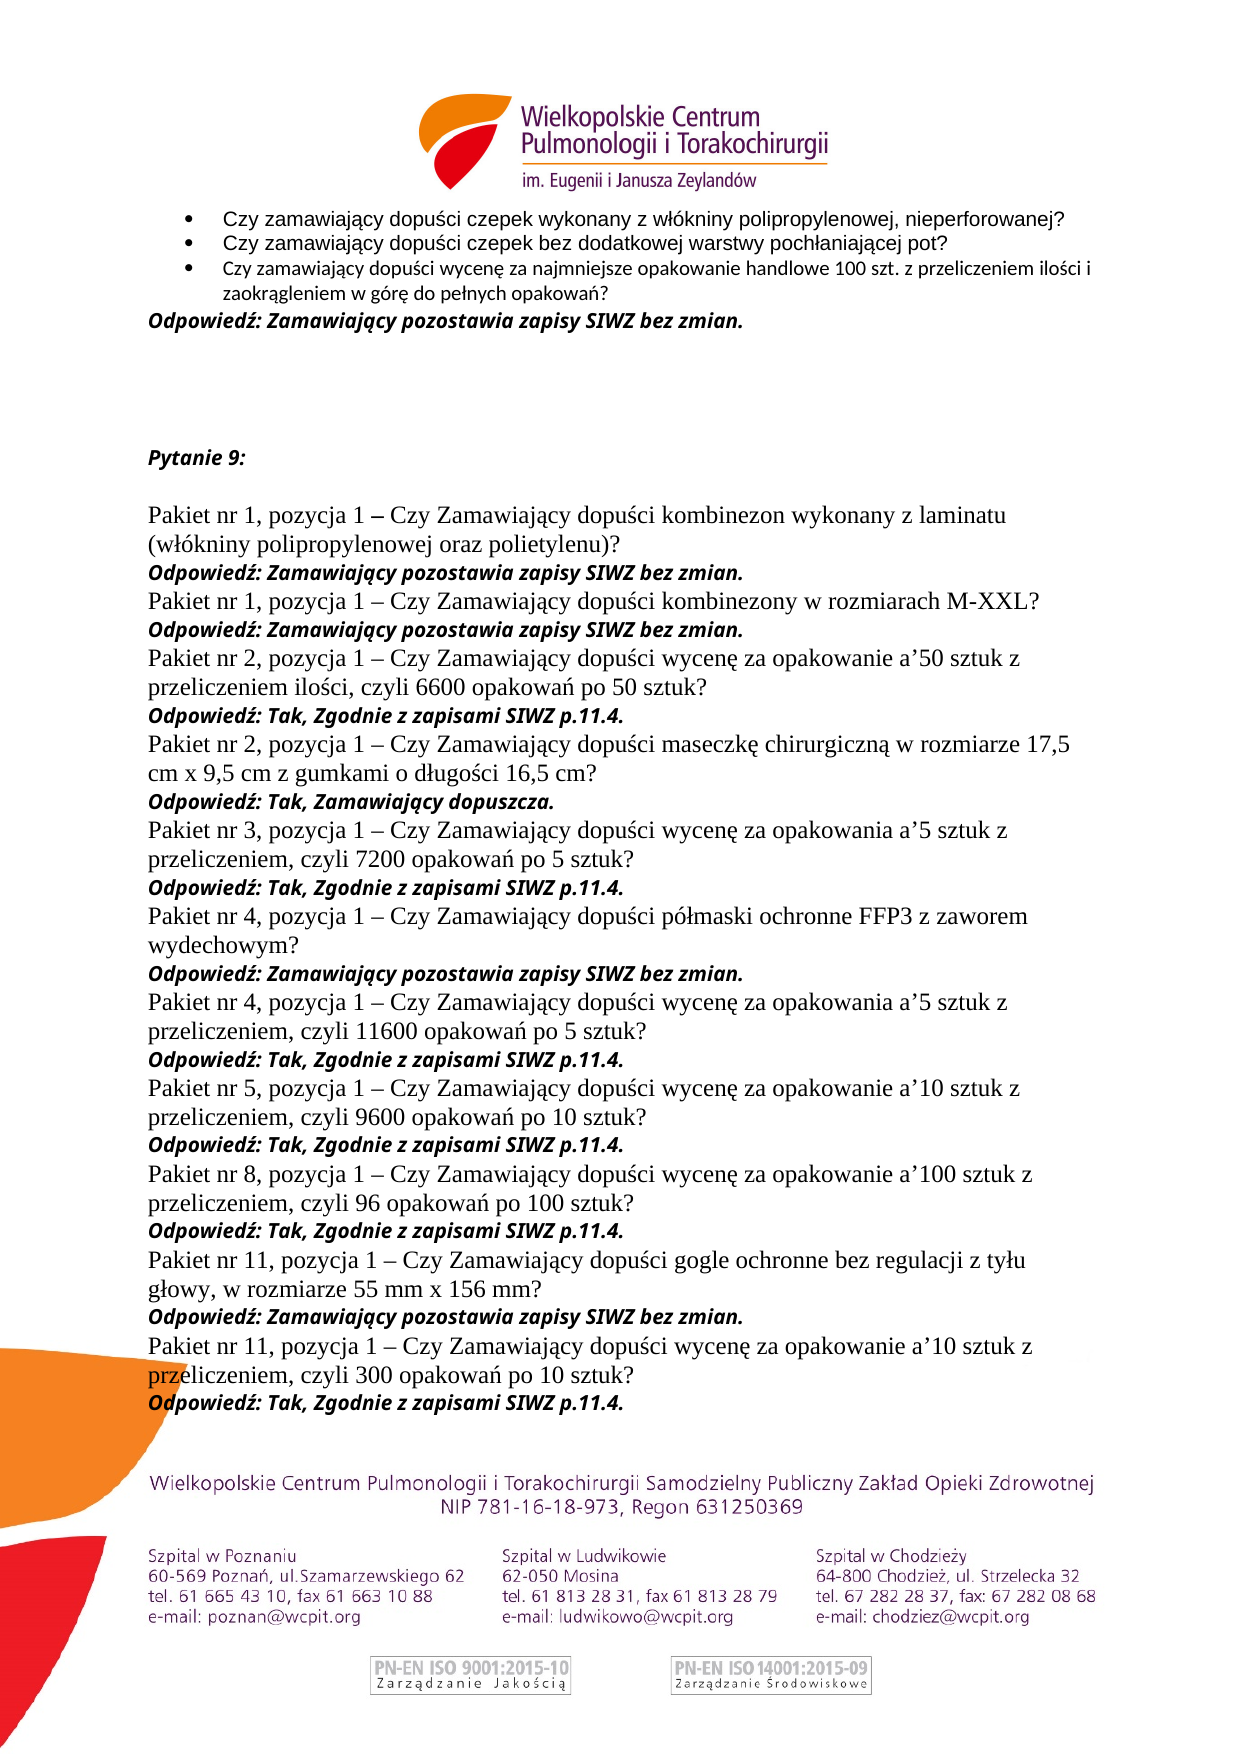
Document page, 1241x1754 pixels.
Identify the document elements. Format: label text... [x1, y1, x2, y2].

text Odpowiedź: Zamawiający pozostawia zapisy SIWZ bez zmian. [148, 1302, 1092, 1331]
text Odpowiedź: Tak, Zgodnie z zapisami SIWZ p.11.4. [148, 1045, 1092, 1073]
text Pytanie 9: [148, 443, 1092, 472]
text Odpowiedź: Zamawiający pozostawia zapisy SIWZ bez zmian. [148, 558, 1092, 586]
text Pakiet nr 1, pozycja 1 – Czy Zamawiający dopuści kombinezony w rozmiarach M-XXL? [148, 586, 1092, 615]
text Pakiet nr 3, pozycja 1 – Czy Zamawiający dopuści wycenę za opakowania a’5 sztuk z przeliczeniem, czyli 7200 opakowań po 5 sztuk? [148, 815, 1092, 873]
list Czy zamawiający dopuści czepek wykonany z włókniny polipropylenowej, nieperforowanej? [185, 207, 1092, 231]
text Pakiet nr 4, pozycja 1 – Czy Zamawiający dopuści wycenę za opakowania a’5 sztuk z przeliczeniem, czyli 11600 opakowań po 5 sztuk? [148, 987, 1092, 1045]
text Pakiet nr 11, pozycja 1 – Czy Zamawiający dopuści wycenę za opakowanie a’10 sztuk z przeliczeniem, czyli 300 opakowań po 10 sztuk? [148, 1331, 1092, 1388]
list Czy zamawiający dopuści czepek bez dodatkowej warstwy pochłaniającej pot? [185, 231, 1092, 255]
text Odpowiedź: Zamawiający pozostawia zapisy SIWZ bez zmian. [148, 615, 1092, 643]
text Pakiet nr 2, pozycja 1 – Czy Zamawiający dopuści maseczkę chirurgiczną w rozmiarze 17,5 cm x 9,5 cm z gumkami o długości 16,5 cm? [148, 729, 1092, 787]
text Odpowiedź: Tak, Zgodnie z zapisami SIWZ p.11.4. [148, 1217, 1092, 1245]
text Odpowiedź: Zamawiający pozostawia zapisy SIWZ bez zmian. [148, 959, 1092, 987]
picture [398, 0, 842, 207]
text Odpowiedź: Tak, Zamawiający dopuszcza. [148, 787, 1092, 815]
list Czy zamawiający dopuści wycenę za najmniejsze opakowanie handlowe 100 szt. z przeliczeniem ilości i zaokrągleniem w górę do pełnych opakowań? [185, 255, 1092, 306]
text Odpowiedź: Tak, Zgodnie z zapisami SIWZ p.11.4. [148, 1388, 1092, 1417]
text Odpowiedź: Zamawiający pozostawia zapisy SIWZ bez zmian. [148, 306, 1092, 334]
text Pakiet nr 4, pozycja 1 – Czy Zamawiający dopuści półmaski ochronne FFP3 z zaworem wydechowym? [148, 901, 1092, 959]
text Odpowiedź: Tak, Zgodnie z zapisami SIWZ p.11.4. [148, 873, 1092, 901]
text Pakiet nr 5, pozycja 1 – Czy Zamawiający dopuści wycenę za opakowanie a’10 sztuk z przeliczeniem, czyli 9600 opakowań po 10 sztuk? [148, 1073, 1092, 1131]
text Pakiet nr 1, pozycja 1 – Czy Zamawiający dopuści kombinezon wykonany z laminatu (włókniny polipropylenowej oraz polietylenu)? [148, 500, 1092, 558]
text Pakiet nr 11, pozycja 1 – Czy Zamawiający dopuści gogle ochronne bez regulacji z tyłu głowy, w rozmiarze 55 mm x 156 mm? [148, 1245, 1092, 1302]
text Pakiet nr 8, pozycja 1 – Czy Zamawiający dopuści wycenę za opakowanie a’100 sztuk z przeliczeniem, czyli 96 opakowań po 100 sztuk? [148, 1159, 1092, 1217]
text Odpowiedź: Tak, Zgodnie z zapisami SIWZ p.11.4. [148, 1131, 1092, 1159]
text Odpowiedź: Tak, Zgodnie z zapisami SIWZ p.11.4. [148, 701, 1092, 729]
text Pakiet nr 2, pozycja 1 – Czy Zamawiający dopuści wycenę za opakowanie a’50 sztuk z przeliczeniem ilości, czyli 6600 opakowań po 50 sztuk? [148, 643, 1092, 701]
picture [0, 1340, 1241, 1754]
